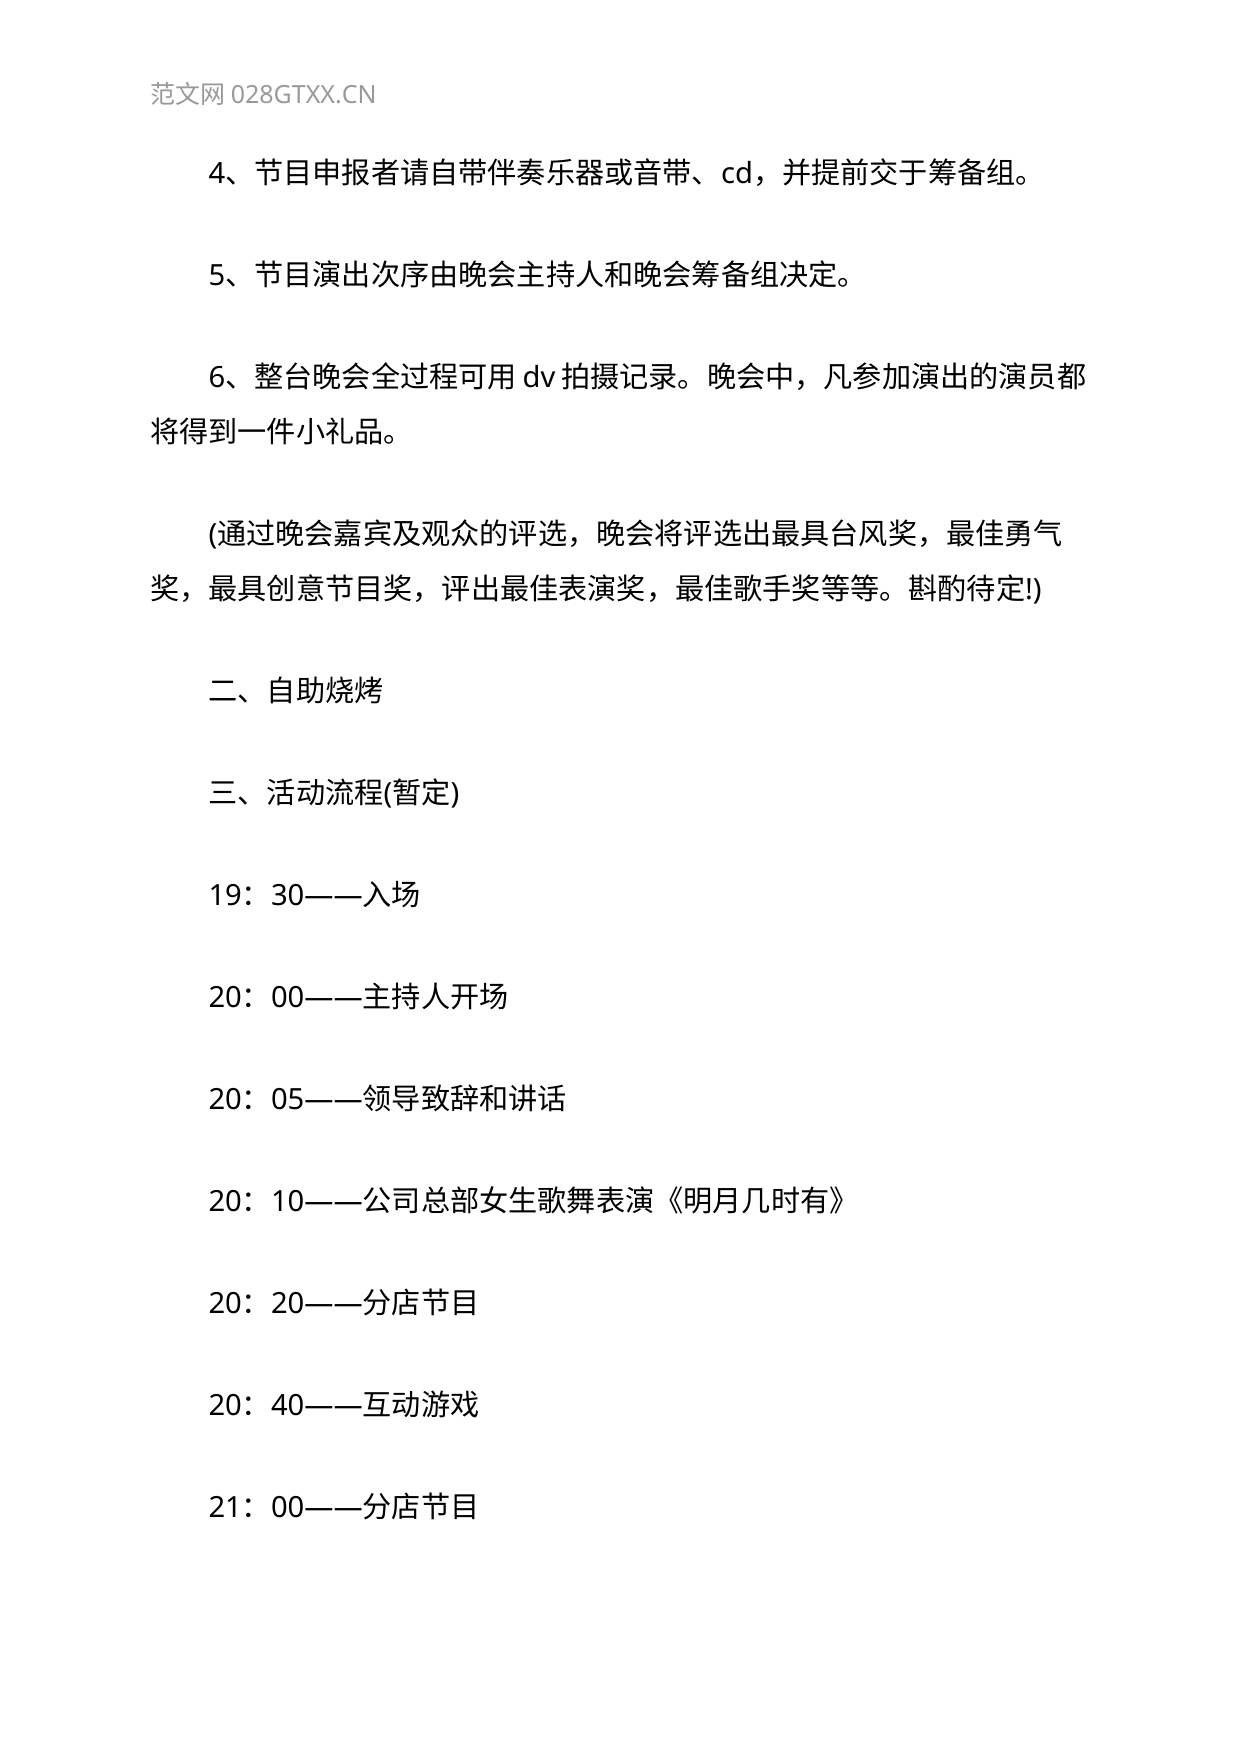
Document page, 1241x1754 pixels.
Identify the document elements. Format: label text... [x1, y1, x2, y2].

text 4、节目申报者请自带伴奏乐器或音带、cd，并提前交于筹备组。 [150, 150, 1090, 192]
text 20：20——分店节目 [150, 1279, 1090, 1322]
text 20：00——主持人开场 [150, 973, 1090, 1016]
text 二、自助烧烤 [150, 668, 1090, 710]
text 5、节目演出次序由晚会主持人和晚会筹备组决定。 [150, 252, 1090, 294]
text 三、活动流程(暂定) [150, 769, 1090, 812]
text 21：00——分店节目 [150, 1483, 1090, 1526]
text 19：30——入场 [150, 871, 1090, 914]
text 20：40——互动游戏 [150, 1381, 1090, 1424]
text 6、整台晚会全过程可用dv拍摄记录。晚会中，凡参加演出的演员都将得到一件小礼品。 [150, 354, 1090, 451]
text (通过晚会嘉宾及观众的评选，晚会将评选出最具台风奖，最佳勇气奖，最具创意节目奖，评出最佳表演奖，最佳歌手奖等等。斟酌待定!) [150, 511, 1090, 608]
text 20：10——公司总部女生歌舞表演《明月几时有》 [150, 1177, 1090, 1220]
text 20：05——领导致辞和讲话 [150, 1075, 1090, 1118]
